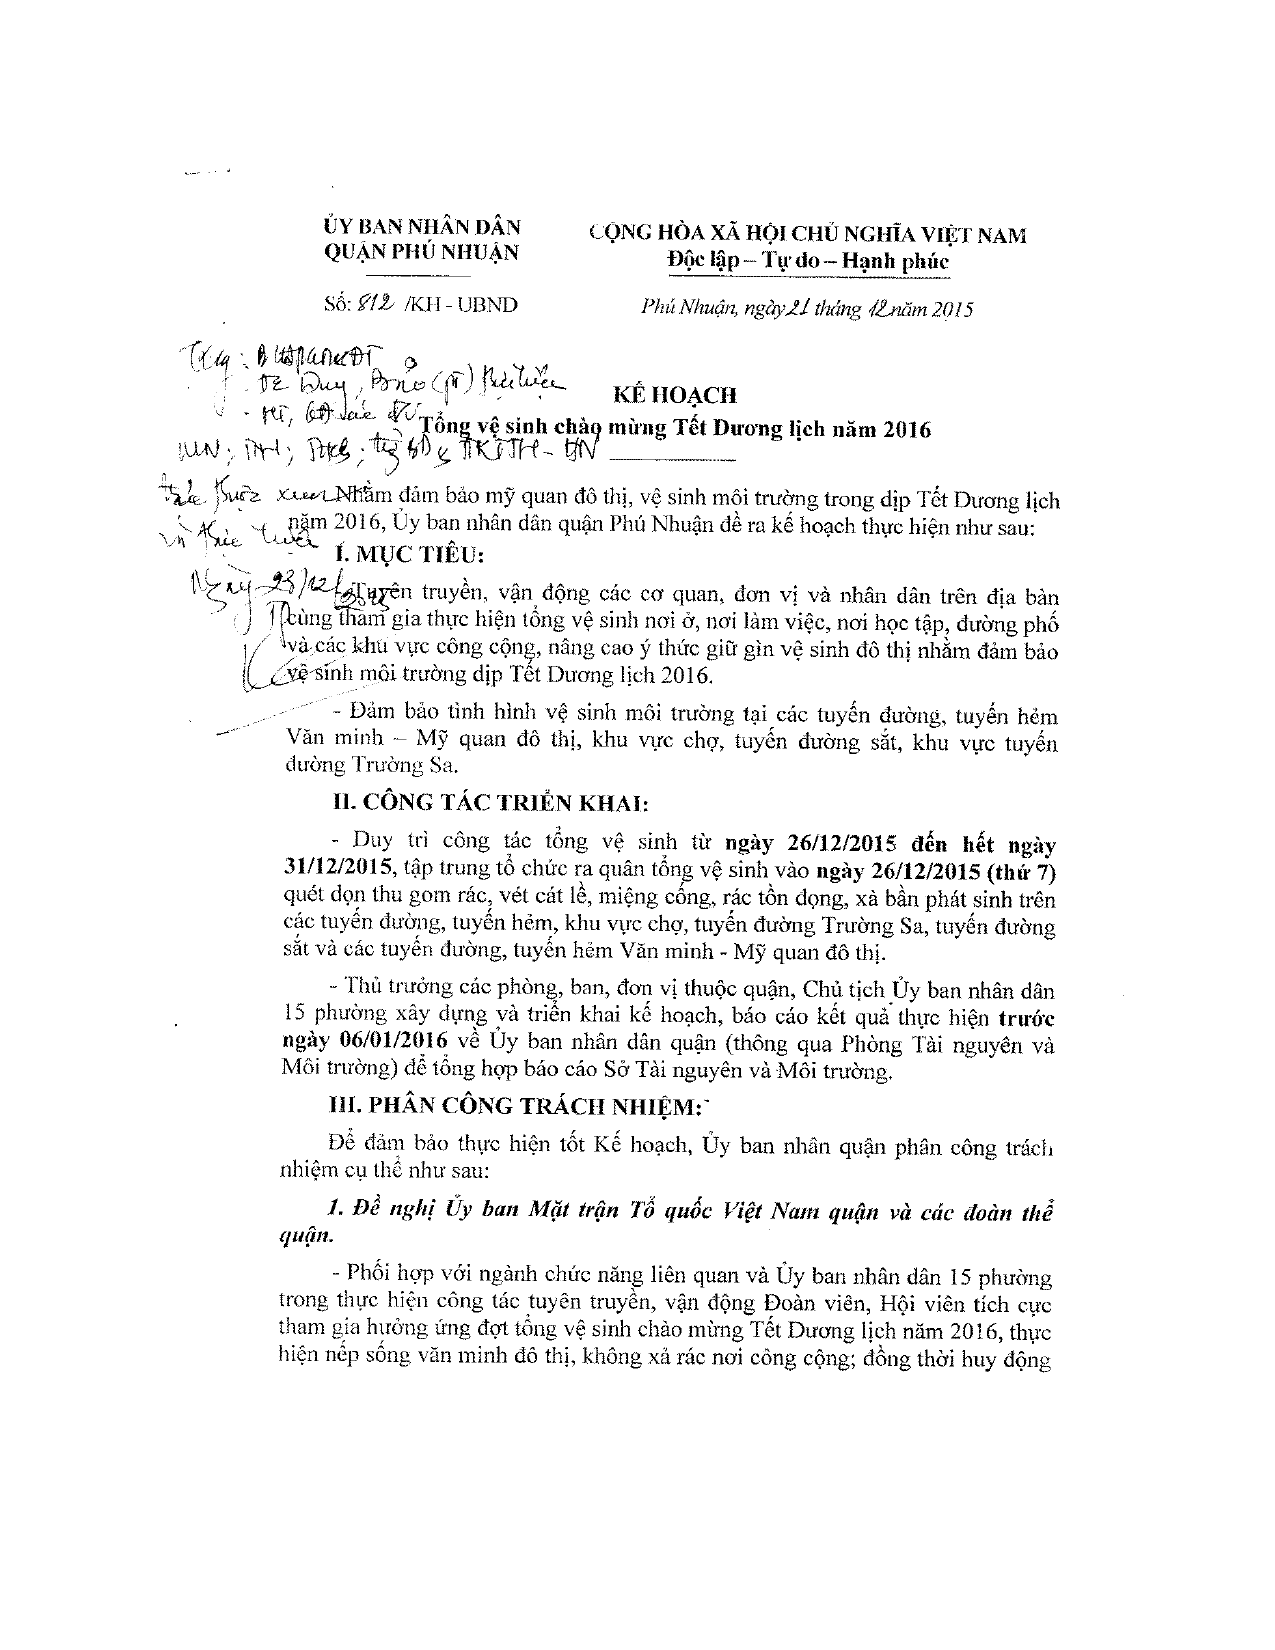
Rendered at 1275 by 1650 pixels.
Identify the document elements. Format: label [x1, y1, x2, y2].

picture [150, 162, 1125, 1453]
